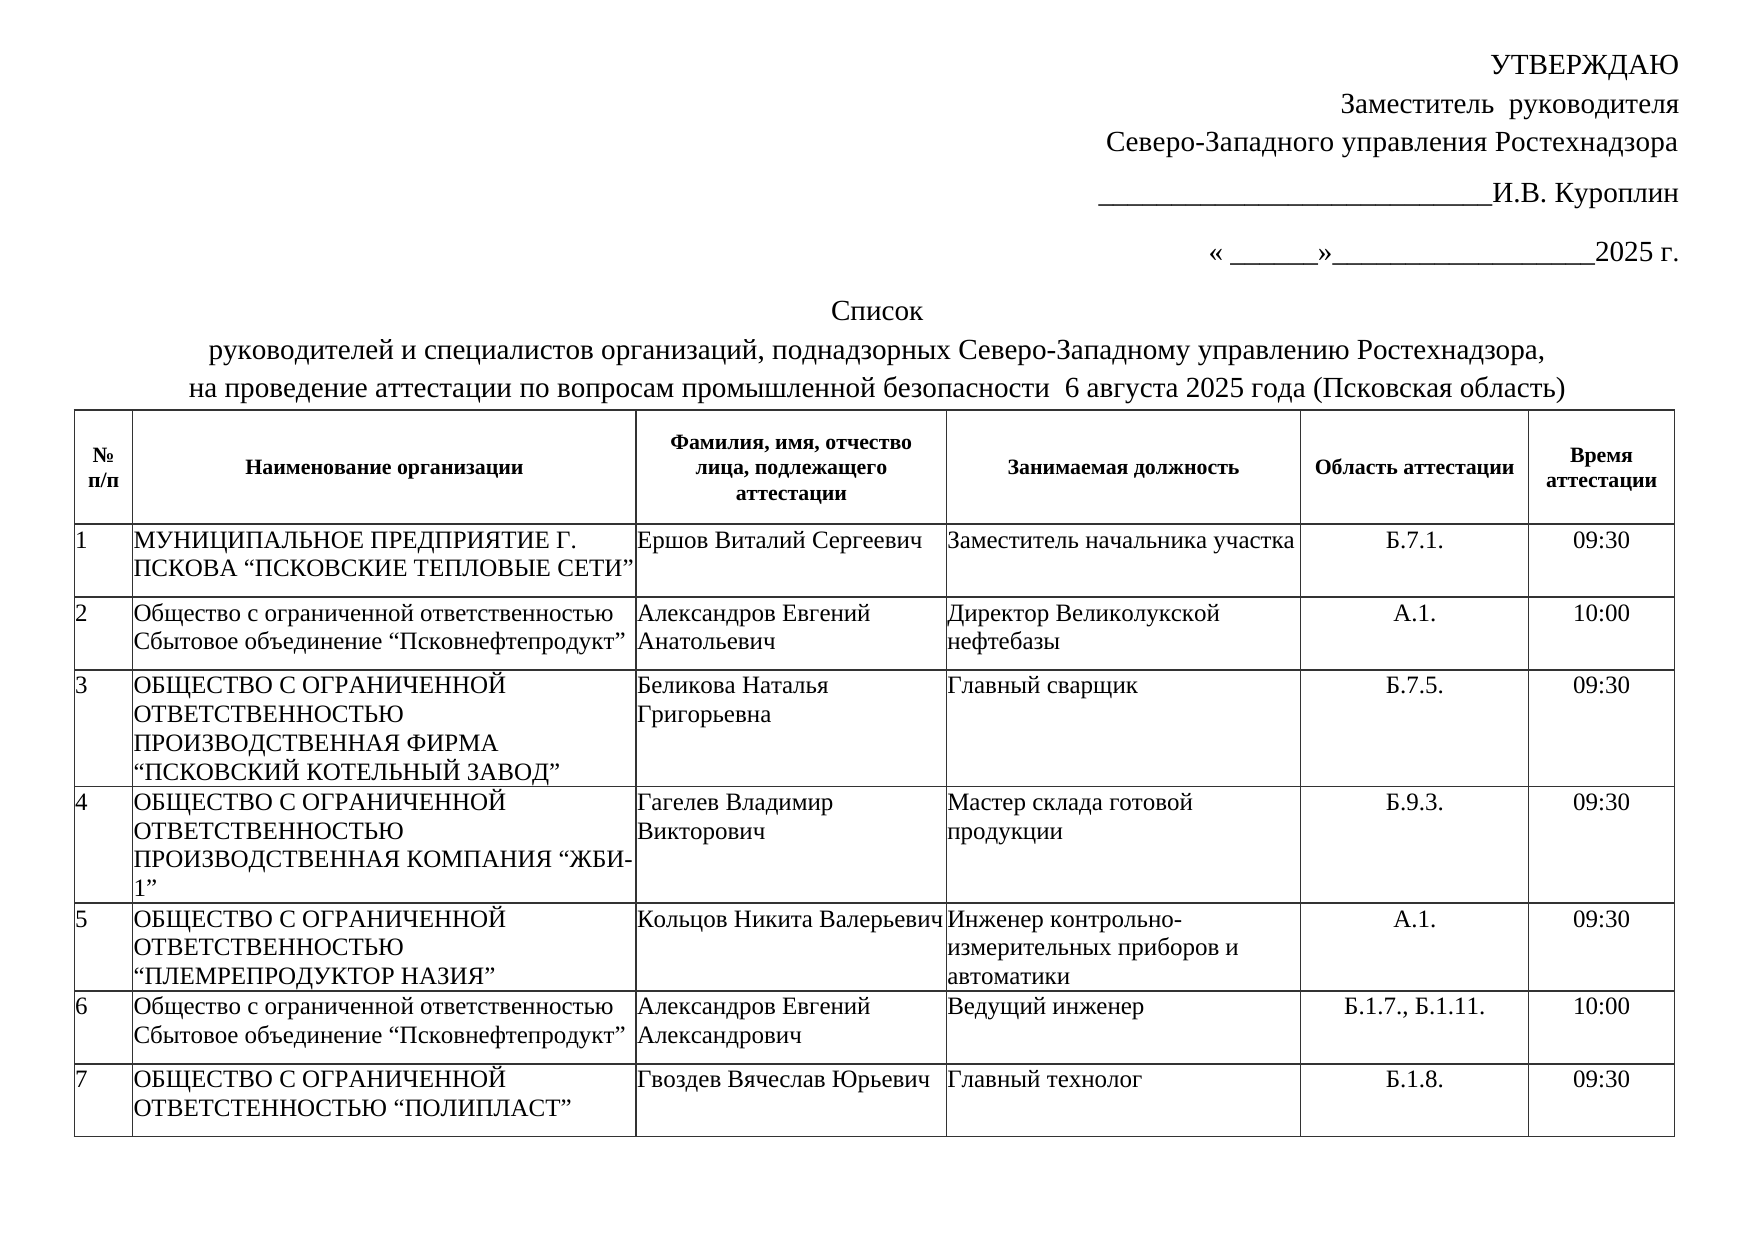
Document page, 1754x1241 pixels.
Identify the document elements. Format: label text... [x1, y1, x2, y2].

table_cell 3 [75, 671, 132, 786]
table_cell Ведущий инженер [947, 992, 1300, 1063]
table_cell А.1. [1301, 904, 1528, 990]
table_cell Гвоздев Вячеслав Юрьевич [637, 1065, 946, 1136]
table_cell 09:30 [1529, 671, 1674, 786]
table_header Фамилия, имя, отчество лица, подлежащего аттестации [637, 411, 946, 523]
table_cell 6 [75, 992, 132, 1063]
table_header Занимаемая должность [947, 411, 1300, 523]
table_cell ОБЩЕСТВО С ОГРАНИЧЕННОЙ ОТВЕТСТВЕННОСТЬЮ ПРОИЗВОДСТВЕННАЯ КОМПАНИЯ “ЖБИ-1” [133, 787, 635, 902]
table_cell Общество с ограниченной ответственностью Сбытовое объединение “Псковнефтепродукт” [133, 992, 635, 1063]
table_header Наименование организации [133, 411, 635, 523]
table_cell Александров Евгений Анатольевич [637, 598, 946, 669]
table_header Время аттестации [1529, 411, 1674, 523]
table_header № п/п [75, 411, 132, 523]
table_cell 5 [75, 904, 132, 990]
table_cell Александров Евгений Александрович [637, 992, 946, 1063]
table_cell МУНИЦИПАЛЬНОЕ ПРЕДПРИЯТИЕ Г. ПСКОВА “ПСКОВСКИЕ ТЕПЛОВЫЕ СЕТИ” [133, 525, 635, 596]
table_cell 2 [75, 598, 132, 669]
text Список [75, 293, 1679, 327]
table_cell Гагелев Владимир Викторович [637, 787, 946, 902]
table_cell Беликова Наталья Григорьевна [637, 671, 946, 786]
table_cell Инженер контрольно-измерительных приборов и автоматики [947, 904, 1300, 990]
table_cell Директор Великолукской нефтебазы [947, 598, 1300, 669]
table_cell Ершов Виталий Сергеевич [637, 525, 946, 596]
table_cell 7 [75, 1065, 132, 1136]
table_cell Заместитель начальника участка [947, 525, 1300, 596]
table_cell 10:00 [1529, 598, 1674, 669]
table_cell ОБЩЕСТВО С ОГРАНИЧЕННОЙ ОТВЕТСТВЕННОСТЬЮ “ПЛЕМРЕПРОДУКТОР НАЗИЯ” [133, 904, 635, 990]
table_cell Общество с ограниченной ответственностью Сбытовое объединение “Псковнефтепродукт” [133, 598, 635, 669]
table_cell Б.1.7., Б.1.11. [1301, 992, 1528, 1063]
table_cell 09:30 [1529, 525, 1674, 596]
table_cell 4 [75, 787, 132, 902]
table_cell Б.9.3. [1301, 787, 1528, 902]
table_cell А.1. [1301, 598, 1528, 669]
table_cell ОБЩЕСТВО С ОГРАНИЧЕННОЙ ОТВЕТСТЕННОСТЬЮ “ПОЛИПЛАСТ” [133, 1065, 635, 1136]
table_header Область аттестации [1301, 411, 1528, 523]
table_cell Главный сварщик [947, 671, 1300, 786]
text УТВЕРЖДАЮ [75, 47, 1679, 81]
table_cell 09:30 [1529, 787, 1674, 902]
text ___________________________И.В. Куроплин [75, 175, 1679, 208]
table_cell 09:30 [1529, 904, 1674, 990]
text на проведение аттестации по вопросам промышленной безопасности 6 августа 2025 года (Псковская область) [75, 371, 1679, 404]
table_cell 10:00 [1529, 992, 1674, 1063]
table_cell Главный технолог [947, 1065, 1300, 1136]
table_cell Б.7.1. [1301, 525, 1528, 596]
text Заместитель руководителя [75, 86, 1679, 119]
table_cell Б.1.8. [1301, 1065, 1528, 1136]
table_cell 1 [75, 525, 132, 596]
text « ______»__________________2025 г. [75, 234, 1679, 268]
text руководителей и специалистов организаций, поднадзорных Северо-Западному управлению Ростехнадзора, [75, 332, 1679, 366]
table_cell ОБЩЕСТВО С ОГРАНИЧЕННОЙ ОТВЕТСТВЕННОСТЬЮ ПРОИЗВОДСТВЕННАЯ ФИРМА “ПСКОВСКИЙ КОТЕЛЬНЫЙ ЗАВОД” [133, 671, 635, 786]
table_cell 09:30 [1529, 1065, 1674, 1136]
text Северо-Западного управления Ростехнадзора [75, 124, 1679, 158]
table_cell Кольцов Никита Валерьевич [637, 904, 946, 990]
table_cell Б.7.5. [1301, 671, 1528, 786]
table_cell Мастер склада готовой продукции [947, 787, 1300, 902]
